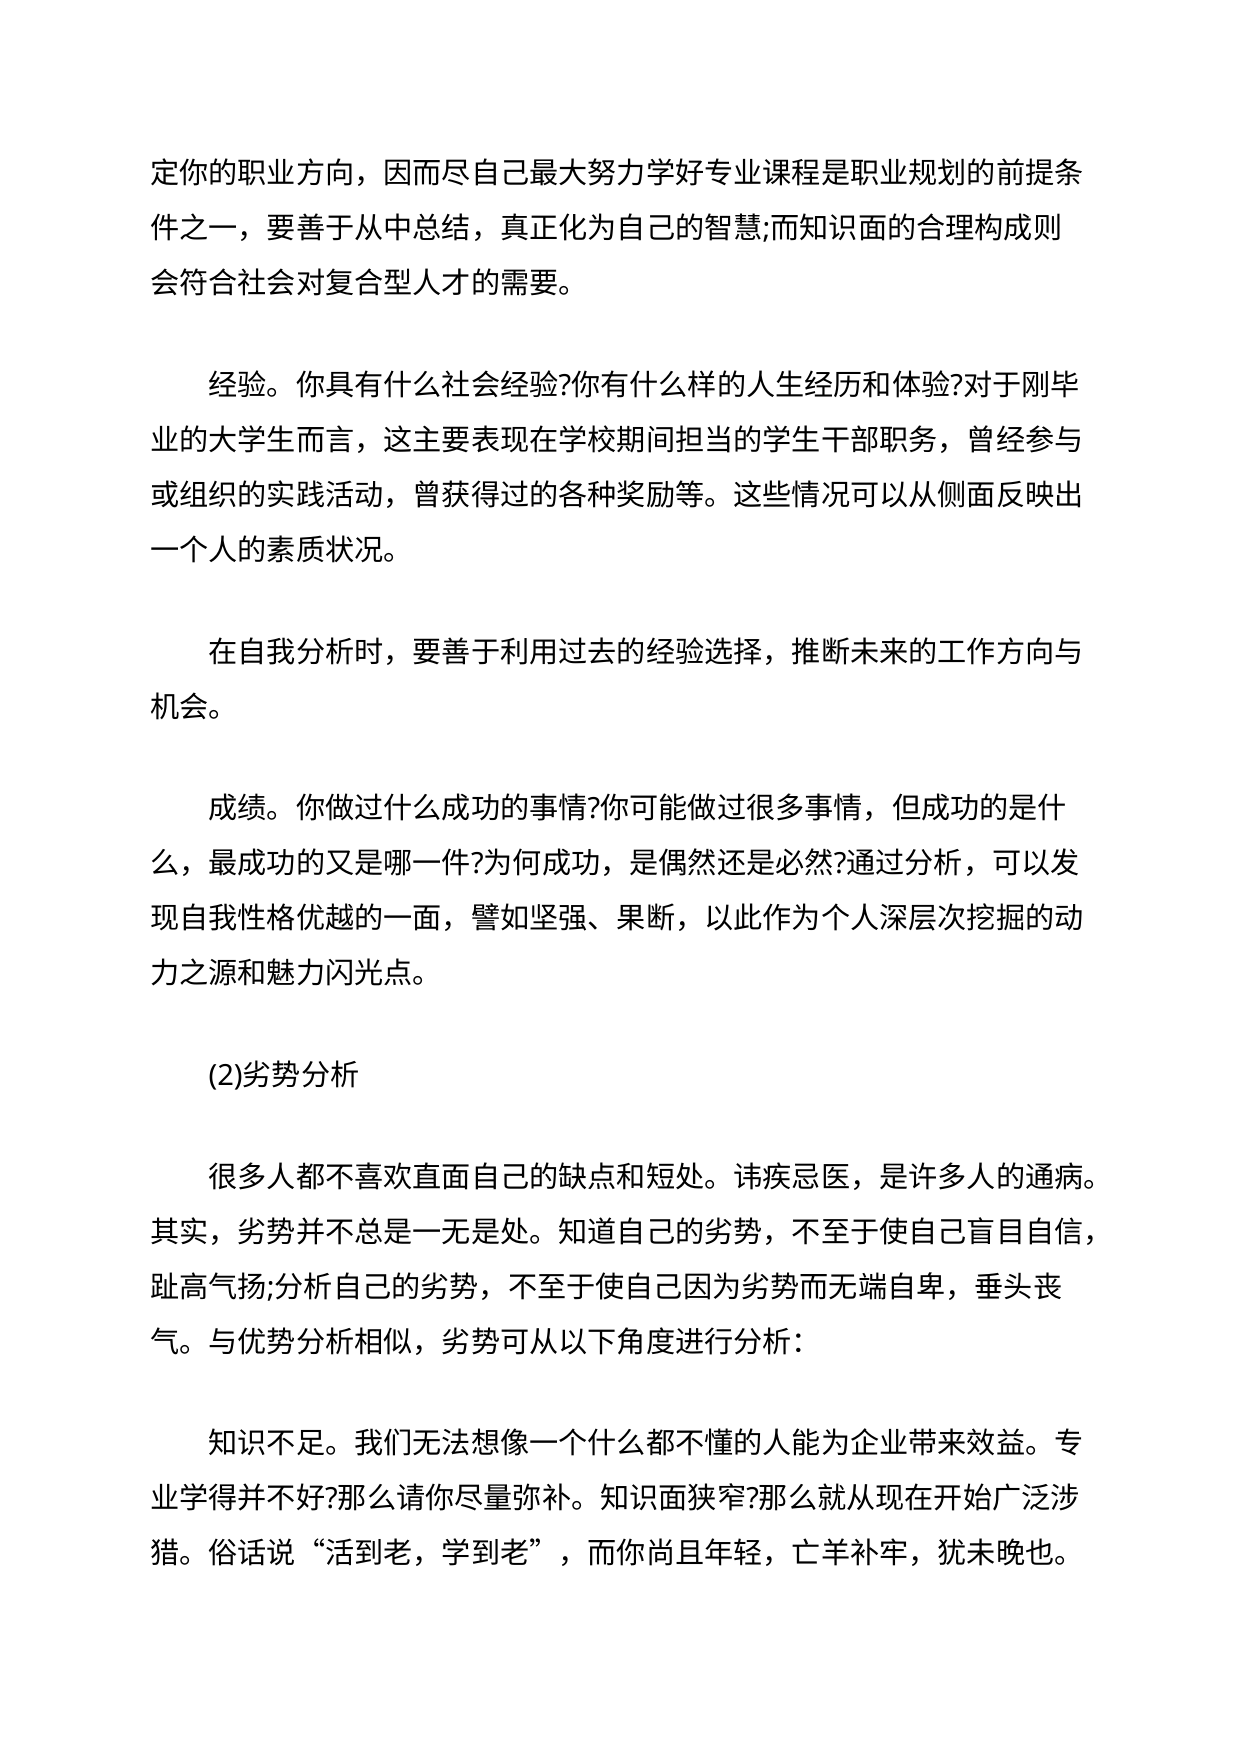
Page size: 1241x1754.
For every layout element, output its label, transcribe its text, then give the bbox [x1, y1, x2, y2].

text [150, 150, 1090, 302]
text (2)劣势分析 [150, 1052, 1090, 1094]
text 成绩。你做过什么成功的事情?你可能做过很多事情，但成功的是什么，最成功的又是哪一件?为何成功，是偶然还是必然?通过分析，可以发现自我性格优越的一面，譬如坚强、果断，以此作为个人深层次挖掘的动力之源和魅力闪光点。 [150, 785, 1090, 992]
text 经验。你具有什么社会经验?你有什么样的人生经历和体验?对于刚毕业的大学生而言，这主要表现在学校期间担当的学生干部职务，曾经参与或组织的实践活动，曾获得过的各种奖励等。这些情况可以从侧面反映出一个人的素质状况。 [150, 362, 1090, 569]
text 在自我分析时，要善于利用过去的经验选择，推断未来的工作方向与机会。 [150, 628, 1090, 725]
text 很多人都不喜欢直面自己的缺点和短处。讳疾忌医，是许多人的通病。其实，劣势并不总是一无是处。知道自己的劣势，不至于使自己盲目自信，趾高气扬;分析自己的劣势，不至于使自己因为劣势而无端自卑，垂头丧气。与优势分析相似，劣势可从以下角度进行分析： [150, 1153, 1090, 1361]
text 知识不足。我们无法想像一个什么都不懂的人能为企业带来效益。专业学得并不好?那么请你尽量弥补。知识面狭窄?那么就从现在开始广泛涉猎。俗话说“活到老，学到老”，而你尚且年轻，亡羊补牢，犹未晚也。 [150, 1420, 1090, 1572]
